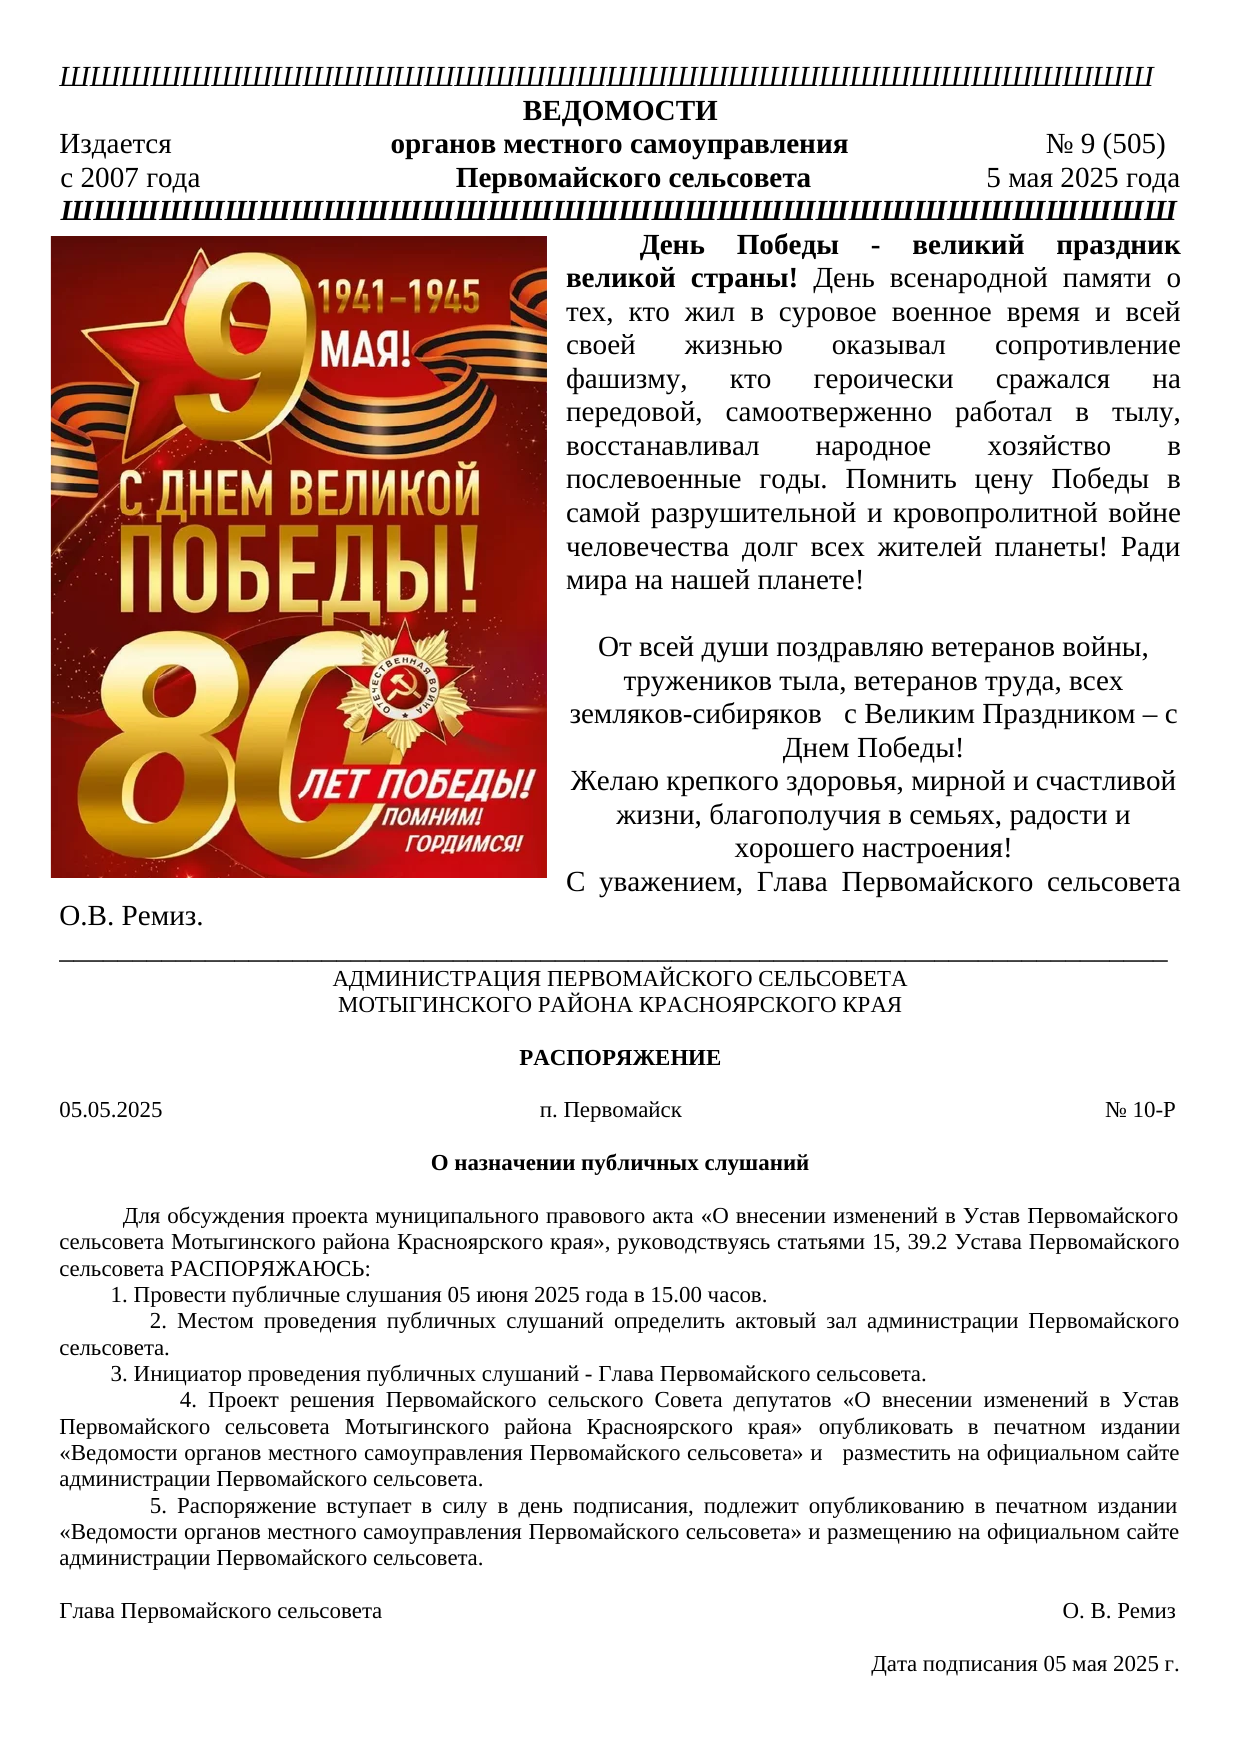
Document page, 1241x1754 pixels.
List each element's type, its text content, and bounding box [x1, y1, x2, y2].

text Издается органов местного самоуправления № 9 (505) [59, 126, 1181, 160]
text Для обсуждения проекта муниципального правового акта «О внесении изменений в Устав Первомайского сельсовета Мотыгинского района Красноярского края», руководствуясь статьями 15, 39.2 Устава Первомайского сельсовета РАСПОРЯЖАЮСЬ: [59, 1202, 1181, 1281]
text От всей души поздравляю ветеранов войны, тружеников тыла, ветеранов труда, всех земляков-сибиряков с Великим Праздником – с Днем Победы! [547, 629, 1181, 763]
text Желаю крепкого здоровья, мирной и счастливой жизни, благополучия в семьях, радости и хорошего настроения! [547, 763, 1181, 864]
text с 2007 года Первомайского сельсовета 5 мая 2025 года ШШШШШШШШШШШШШШШШШШШШШШШШШШШШШШШШШШ [59, 160, 1181, 227]
text ШШШШШШШШШШШШШШШШШШШШШШШШШШШШШШШШШШШШ [59, 59, 1181, 93]
text РАСПОРЯЖЕНИЕ [59, 1044, 1181, 1070]
text 3. Инициатор проведения публичных слушаний - Глава Первомайского сельсовета. [59, 1360, 1181, 1386]
text ВЕДОМОСТИ [59, 93, 1181, 126]
text День Победы - великий праздник великой страны! День всенародной памяти о тех, кто жил в суровое военное время и всей своей жизнью оказывал сопротивление фашизму, кто героически сражался на передовой, самоотверженно работал в тылу, восстанавливал народное хозяйство в послевоенные годы. Помнить цену Победы в самой разрушительной и кровопролитной войне человечества долг всех жителей планеты! Ради мира на нашей планете! [59, 227, 1181, 596]
text 2. Местом проведения публичных слушаний определить актовый зал администрации Первомайского сельсовета. [59, 1307, 1181, 1360]
text Дата подписания 05 мая 2025 г. [59, 1650, 1181, 1676]
text С уважением, Глава Первомайского сельсовета О.В. Ремиз. [59, 864, 1181, 931]
text ____________________________________________________________________________ [59, 931, 1181, 965]
text 05.05.2025 п. Первомайск № 10-Р [59, 1096, 1181, 1123]
text АДМИНИСТРАЦИЯ ПЕРВОМАЙСКОГО СЕЛЬСОВЕТА [59, 965, 1181, 991]
text 5. Распоряжение вступает в силу в день подписания, подлежит опубликованию в печатном издании «Ведомости органов местного самоуправления Первомайского сельсовета» и размещению на официальном сайте администрации Первомайского сельсовета. [59, 1492, 1181, 1571]
text О назначении публичных слушаний [59, 1149, 1181, 1176]
text 4. Проект решения Первомайского сельского Совета депутатов «О внесении изменений в Устав Первомайского сельсовета Мотыгинского района Красноярского края» опубликовать в печатном издании «Ведомости органов местного самоуправления Первомайского сельсовета» и разместить на официальном сайте администрации Первомайского сельсовета. [59, 1386, 1181, 1492]
picture [50, 236, 547, 876]
text 1. Провести публичные слушания 05 июня 2025 года в 15.00 часов. [59, 1281, 1181, 1307]
text МОТЫГИНСКОГО РАЙОНА КРАСНОЯРСКОГО КРАЯ [59, 991, 1181, 1017]
text Глава Первомайского сельсовета О. В. Ремиз [59, 1597, 1181, 1623]
